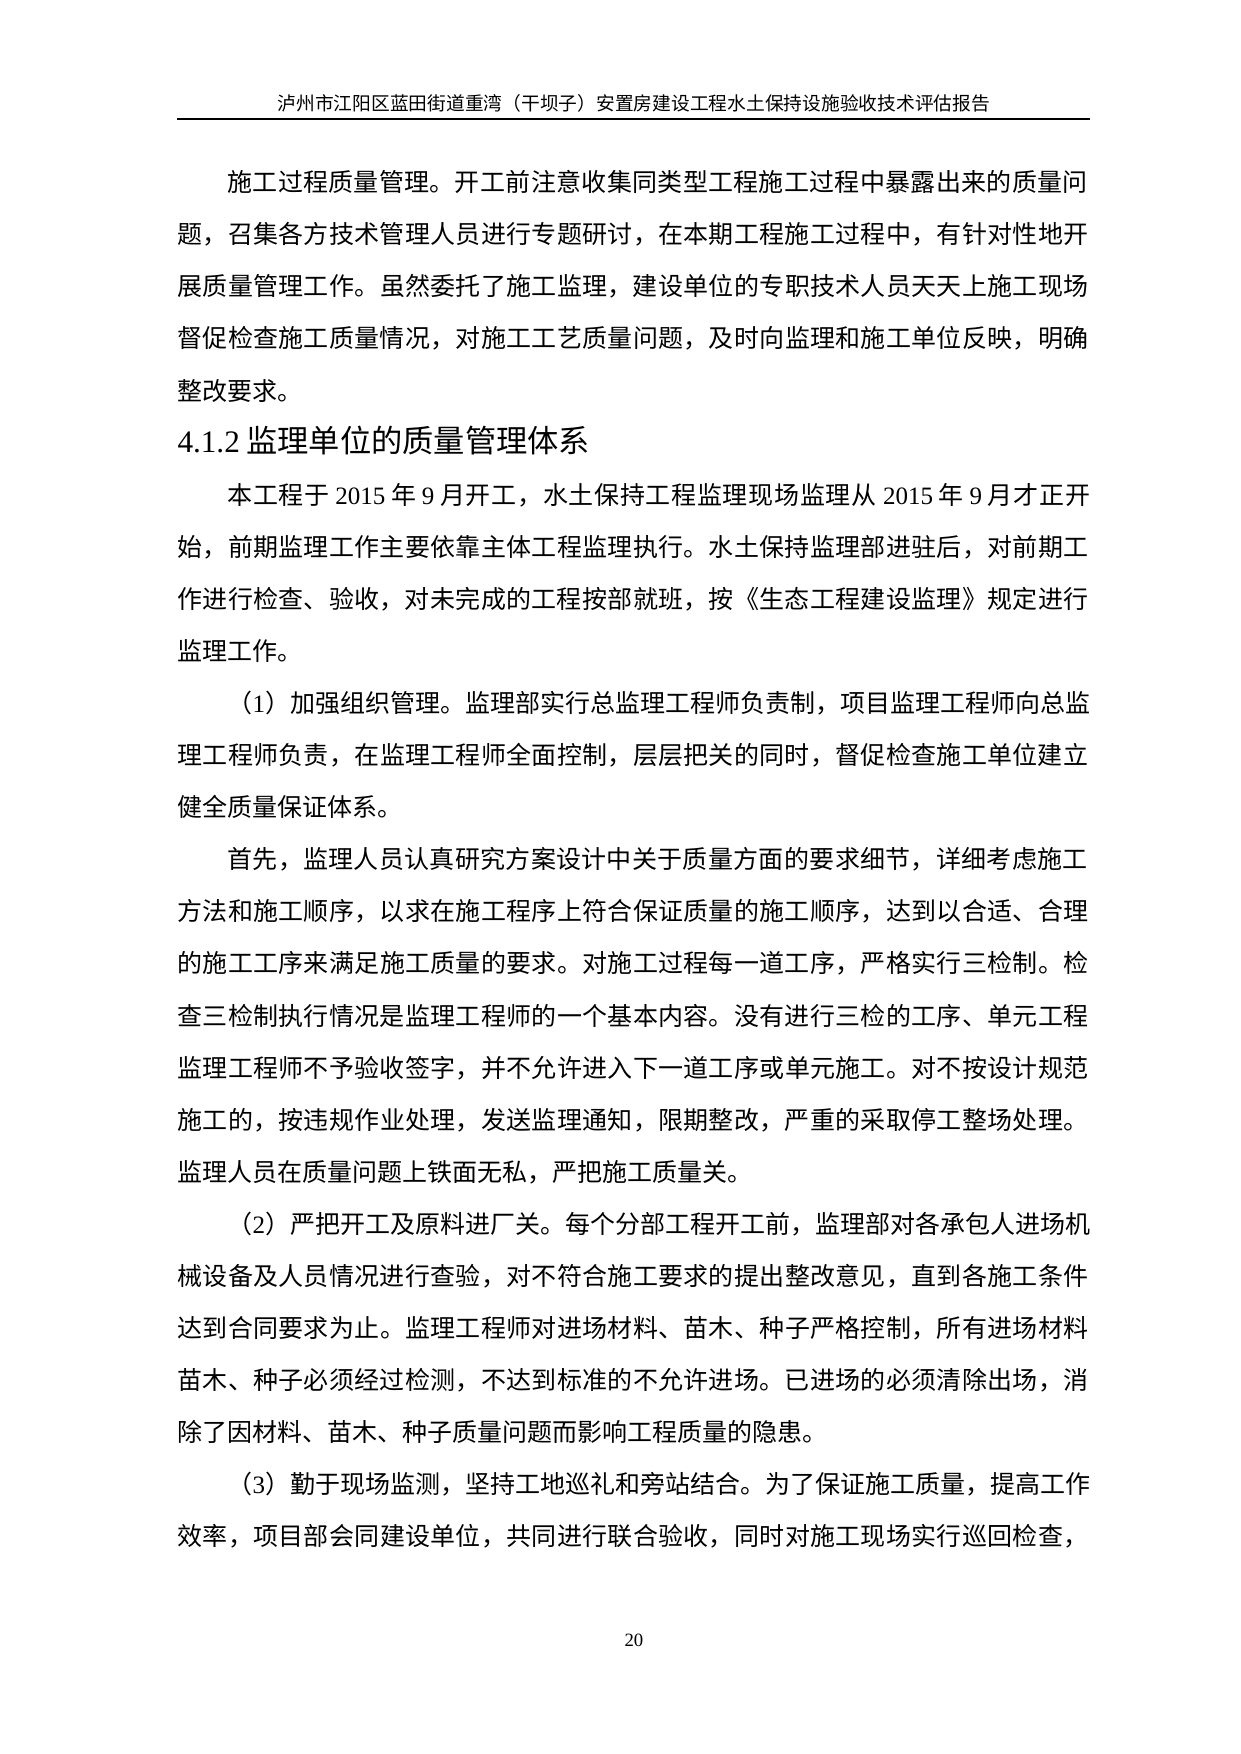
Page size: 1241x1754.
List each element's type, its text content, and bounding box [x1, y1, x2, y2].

text （2）严把开工及原料进厂关。每个分部工程开工前，监理部对各承包人进场机械设备及人员情况进行查验，对不符合施工要求的提出整改意见，直到各施工条件达到合同要求为止。监理工程师对进场材料、苗木、种子严格控制，所有进场材料、苗木、种子必须经过检测，不达到标准的不允许进场。已进场的必须清除出场，消除了因材料、苗木、种子质量问题而影响工程质量的隐患。 [177, 1192, 1090, 1452]
text 本工程于2015年9月开工，水土保持工程监理现场监理从2015年9月才正开始，前期监理工作主要依靠主体工程监理执行。水土保持监理部进驻后，对前期工作进行检查、验收，对未完成的工程按部就班，按《生态工程建设监理》规定进行监理工作。 [177, 462, 1090, 671]
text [177, 1452, 1090, 1556]
text 施工过程质量管理。开工前注意收集同类型工程施工过程中暴露出来的质量问题，召集各方技术管理人员进行专题研讨，在本期工程施工过程中，有针对性地开展质量管理工作。虽然委托了施工监理，建设单位的专职技术人员天天上施工现场，督促检查施工质量情况，对施工工艺质量问题，及时向监理和施工单位反映，明确整改要求。 [177, 150, 1090, 410]
subtitle 4.1.2监理单位的质量管理体系 [177, 410, 1090, 462]
text （1）加强组织管理。监理部实行总监理工程师负责制，项目监理工程师向总监理工程师负责，在监理工程师全面控制，层层把关的同时，督促检查施工单位建立健全质量保证体系。 [177, 671, 1090, 827]
text 首先，监理人员认真研究方案设计中关于质量方面的要求细节，详细考虑施工方法和施工顺序，以求在施工程序上符合保证质量的施工顺序，达到以合适、合理的施工工序来满足施工质量的要求。对施工过程每一道工序，严格实行三检制。检查三检制执行情况是监理工程师的一个基本内容。没有进行三检的工序、单元工程，监理工程师不予验收签字，并不允许进入下一道工序或单元施工。对不按设计规范施工的，按违规作业处理，发送监理通知，限期整改，严重的采取停工整场处理。监理人员在质量问题上铁面无私，严把施工质量关。 [177, 827, 1090, 1192]
